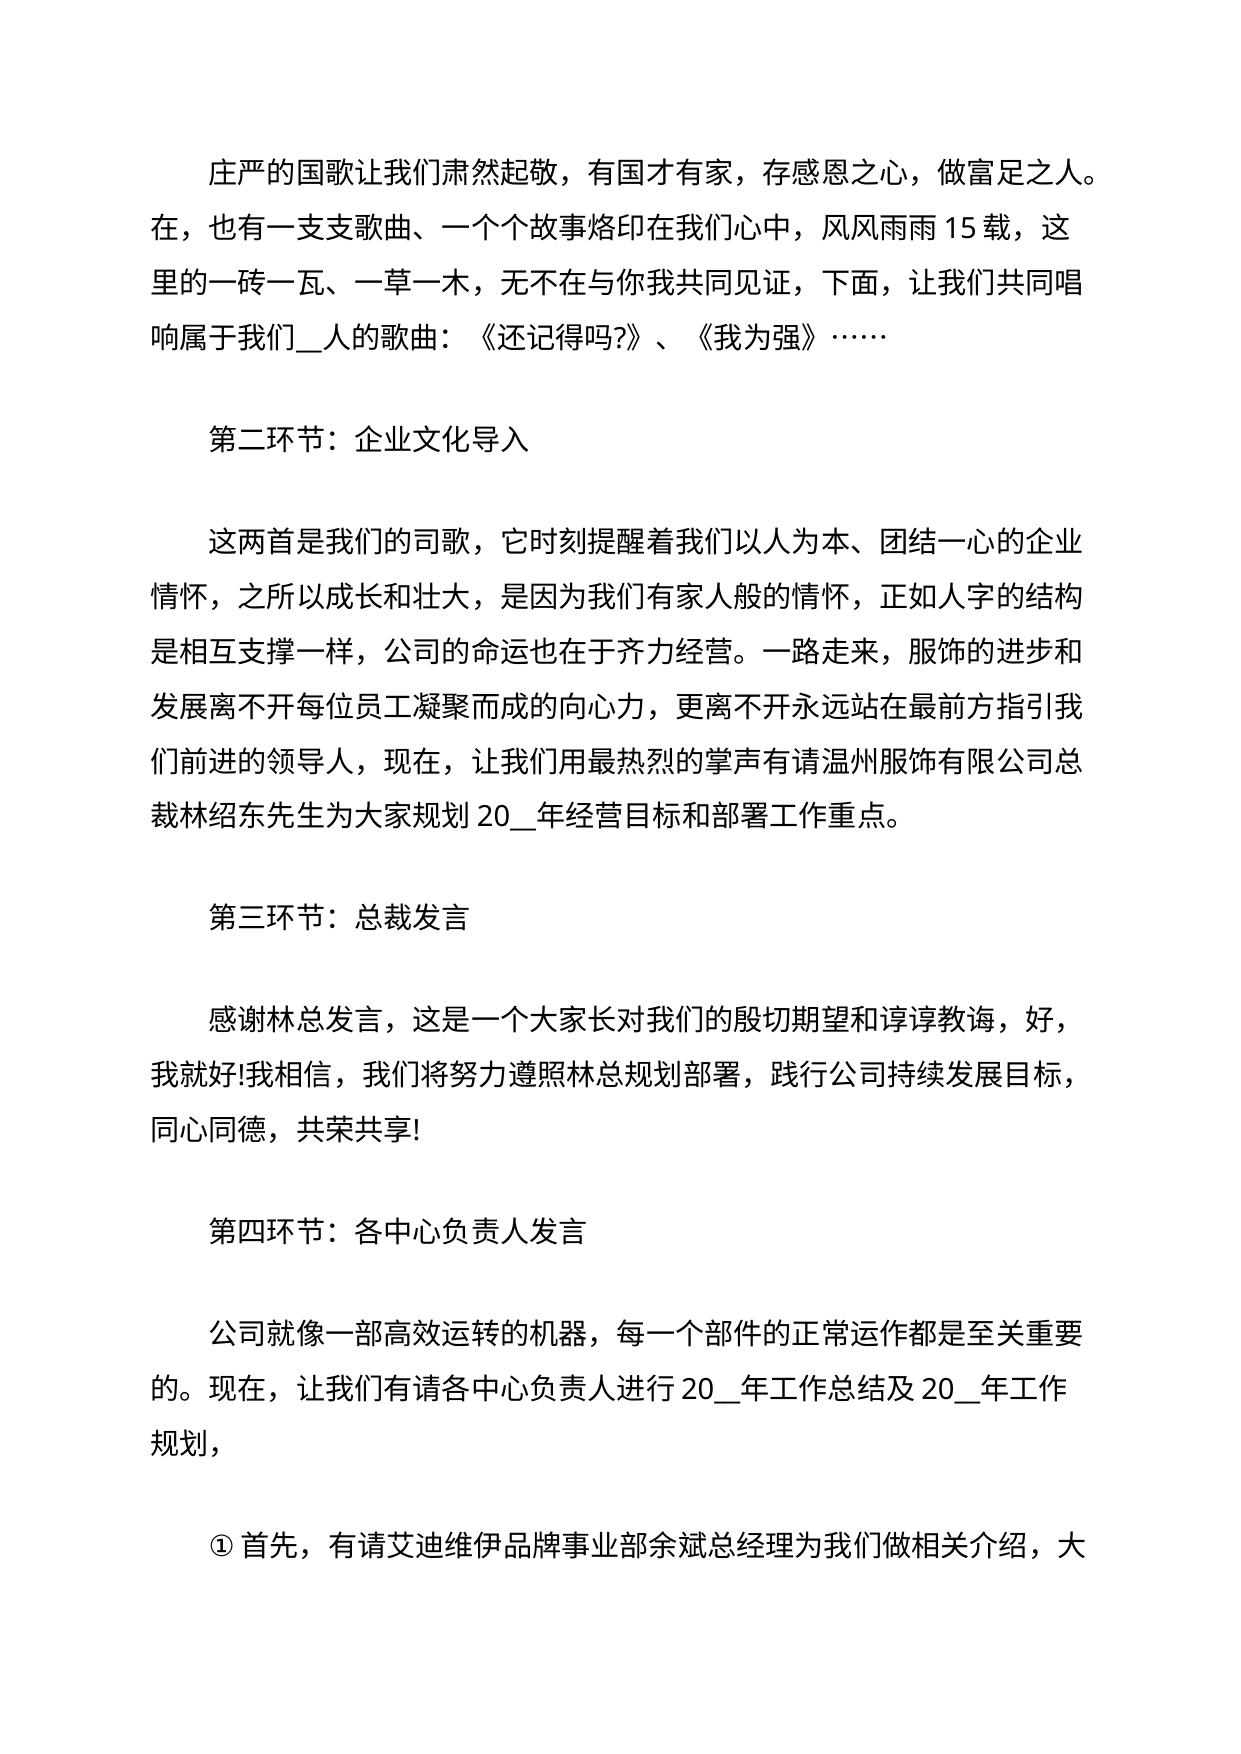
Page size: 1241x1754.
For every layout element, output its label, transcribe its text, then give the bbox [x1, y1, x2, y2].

text 庄严的国歌让我们肃然起敬，有国才有家，存感恩之心，做富足之人。在，也有一支支歌曲、一个个故事烙印在我们心中，风风雨雨15载，这里的一砖一瓦、一草一木，无不在与你我共同见证，下面，让我们共同唱响属于我们__人的歌曲：《还记得吗?》、《我为强》…… [150, 150, 1090, 357]
text 这两首是我们的司歌，它时刻提醒着我们以人为本、团结一心的企业情怀，之所以成长和壮大，是因为我们有家人般的情怀，正如人字的结构是相互支撑一样，公司的命运也在于齐力经营。一路走来，服饰的进步和发展离不开每位员工凝聚而成的向心力，更离不开永远站在最前方指引我们前进的领导人，现在，让我们用最热烈的掌声有请温州服饰有限公司总裁林绍东先生为大家规划20__年经营目标和部署工作重点。 [150, 518, 1090, 835]
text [150, 1522, 1090, 1564]
text 第四环节：各中心负责人发言 [150, 1209, 1090, 1251]
text 感谢林总发言，这是一个大家长对我们的殷切期望和谆谆教诲，好，我就好!我相信，我们将努力遵照林总规划部署，践行公司持续发展目标，同心同德，共荣共享! [150, 997, 1090, 1149]
text 第三环节：总裁发言 [150, 895, 1090, 937]
text 第二环节：企业文化导入 [150, 417, 1090, 459]
text 公司就像一部高效运转的机器，每一个部件的正常运作都是至关重要的。现在，让我们有请各中心负责人进行20__年工作总结及20__年工作规划， [150, 1310, 1090, 1463]
